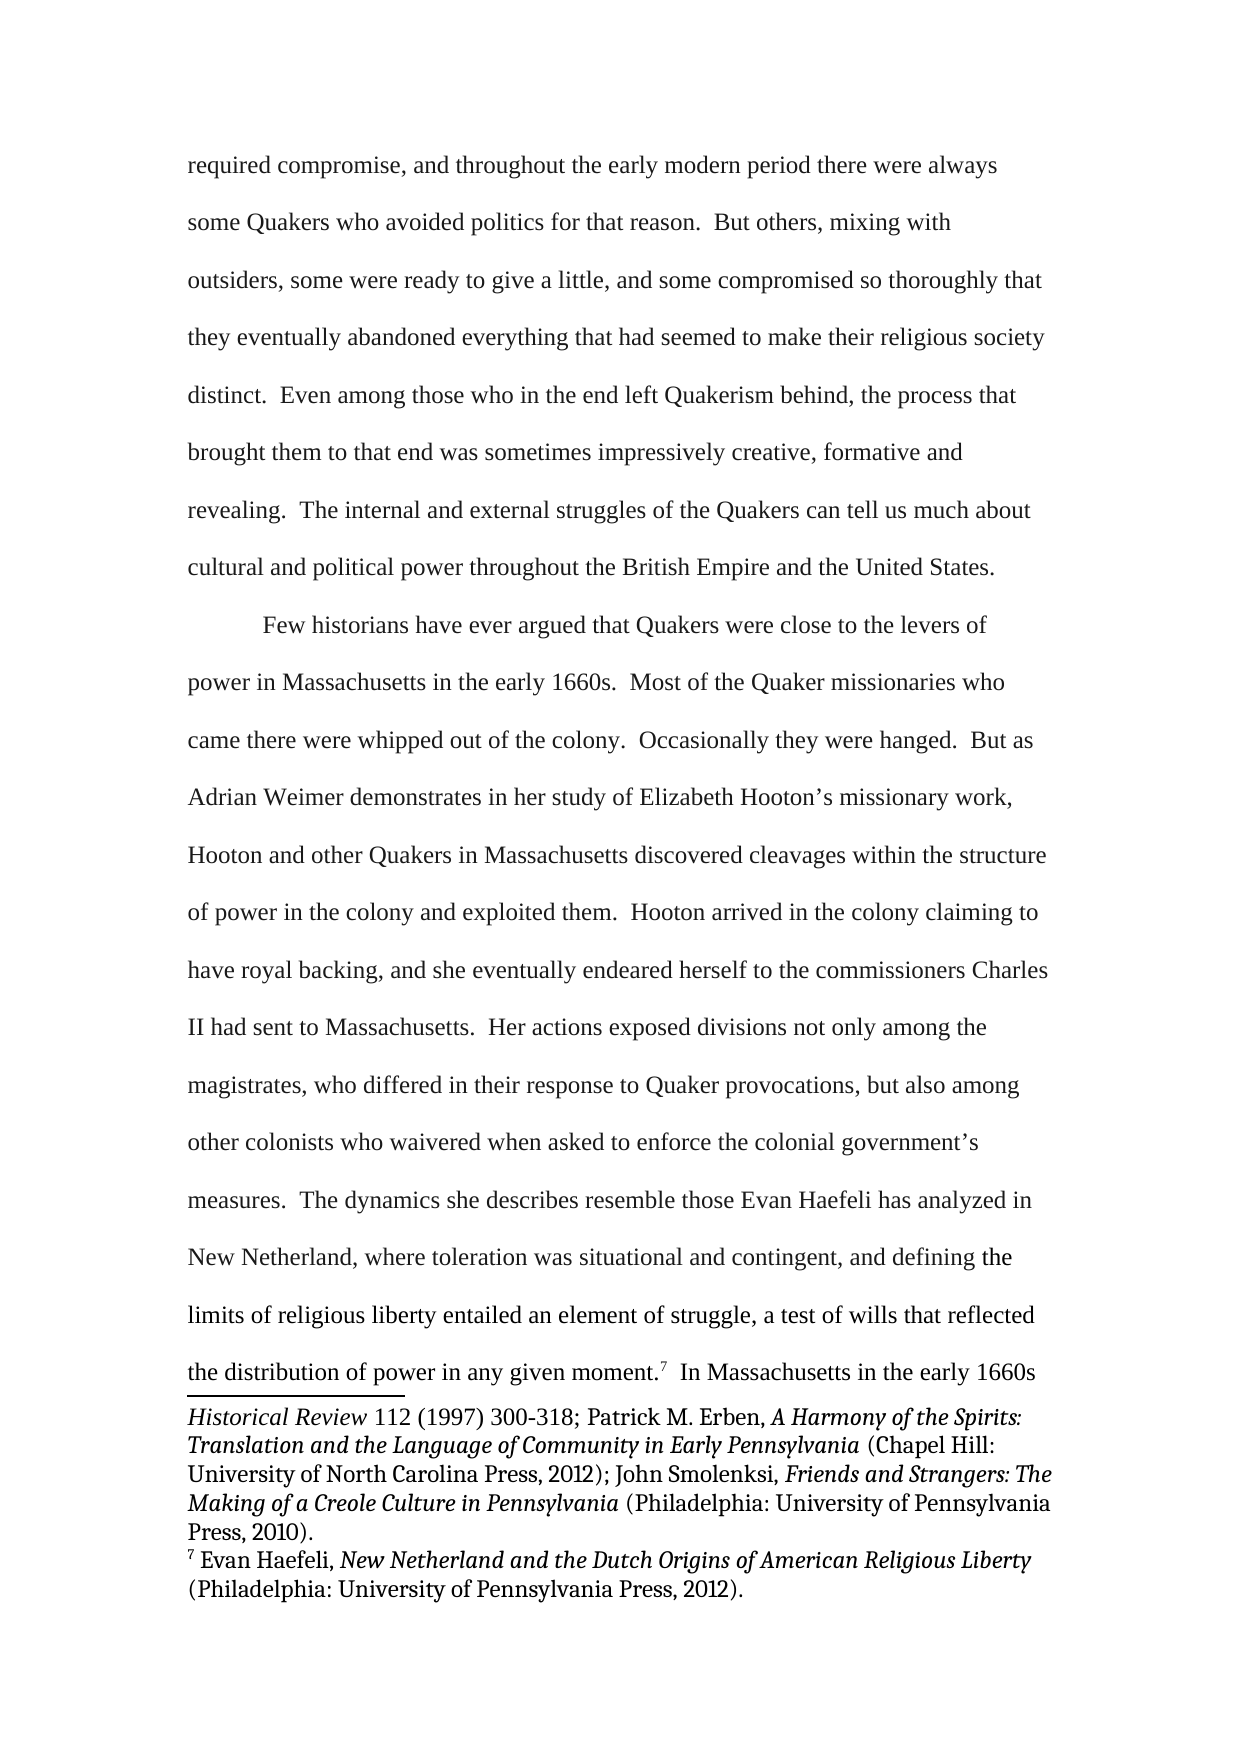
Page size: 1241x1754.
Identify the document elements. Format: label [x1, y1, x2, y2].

text [187, 610, 1053, 1386]
text [187, 150, 1053, 581]
